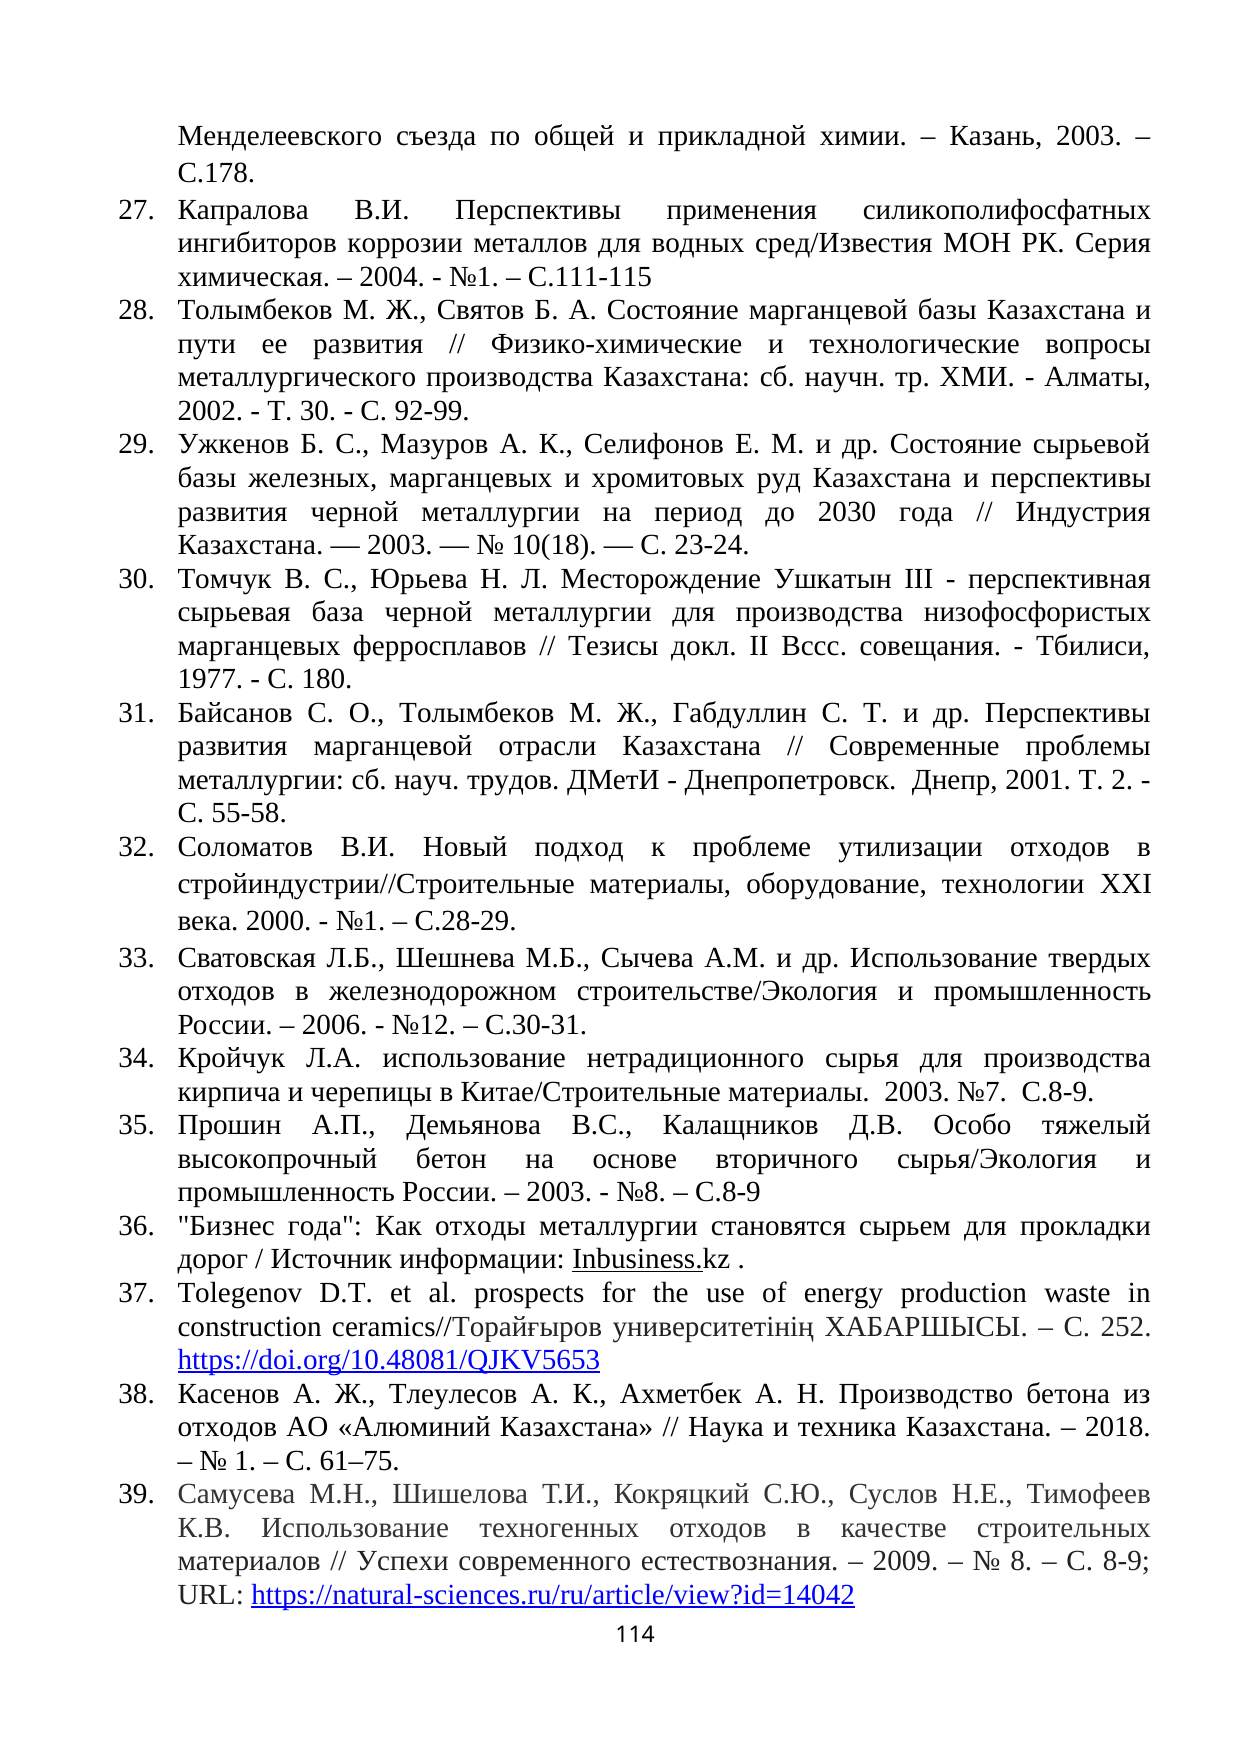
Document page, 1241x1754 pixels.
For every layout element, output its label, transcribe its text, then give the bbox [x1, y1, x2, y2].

list Байсанов С. О., Толымбеков М. Ж., Габдуллин С. Т. и др. Перспективы развития марганцевой отрасли Казахстана // Современные проблемы металлургии: сб. науч. трудов. ДМетИ - Днепропетровск. Днепр, 2001. Т. 2. - С. 55-58. [118, 695, 1152, 829]
list Толымбеков М. Ж., Святов Б. А. Состояние марганцевой базы Казахстана и пути ее развития // Физико-химические и технологические вопросы металлургического производства Казахстана: сб. научн. тр. ХМИ. - Алматы, 2002. - Т. 30. - С. 92-99. [118, 292, 1152, 427]
list Касенов А. Ж., Тлеулесов А. К., Ахметбек А. Н. Производство бетона из отходов АО «Алюминий Казахстана» // Наука и техника Казахстана. – 2018. – № 1. – С. 61–75. [118, 1376, 1152, 1476]
list Кройчук Л.А. использование нетрадиционного сырья для производства кирпича и черепицы в Китае/Строительные материалы. 2003. №7. С.8-9. [118, 1040, 1152, 1107]
list Tolegenov D.T. et al. prospects for the use of energy production waste in construction ceramics//Торайғыров университетінің ХАБАРШЫСЫ. – С. 252. https://doi.org/10.48081/QJKV5653 [118, 1275, 1152, 1376]
list Самусева М.Н., Шишелова Т.И., Кокряцкий С.Ю., Суслов Н.Е., Тимофеев К.В. Использование техногенных отходов в качестве строительных материалов // Успехи современного естествознания. – 2009. – № 8. – С. 8-9; URL: https://natural-sciences.ru/ru/article/view?id=14042 [118, 1476, 1152, 1611]
list Томчук В. С., Юрьева Н. Л. Месторождение Ушкатын III - перспективная сырьевая база черной металлургии для производства низофосфористых марганцевых ферросплавов // Тезисы докл. II Вссс. совещания. - Тбилиси, 1977. - С. 180. [118, 561, 1152, 695]
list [118, 118, 1152, 188]
list Прошин А.П., Демьянова В.С., Калащников Д.В. Особо тяжелый высокопрочный бетон на основе вторичного сырья/Экология и промышленность России. – 2003. - №8. – С.8-9 [118, 1107, 1152, 1208]
list Соломатов В.И. Новый подход к проблеме утилизации отходов в стройиндустрии//Строительные материалы, оборудование, технологии XXI века. 2000. - №1. – С.28-29. [118, 829, 1152, 936]
list Капралова В.И. Перспективы применения силикополифосфатных ингибиторов коррозии металлов для водных сред/Известия МОН РК. Серия химическая. – 2004. - №1. – С.111-115 [118, 192, 1152, 292]
list Ужкенов Б. С., Мазуров А. К., Селифонов Е. М. и др. Состояние сырьевой базы железных, марганцевых и хромитовых руд Казахстана и перспективы развития черной металлургии на период до 2030 года // Индустрия Казахстана. — 2003. — № 10(18). — С. 23-24. [118, 427, 1152, 561]
list Сватовская Л.Б., Шешнева М.Б., Сычева А.М. и др. Использование твердых отходов в железнодорожном строительстве/Экология и промышленность России. – 2006. - №12. – С.30-31. [118, 940, 1152, 1040]
list "Бизнес года": Как отходы металлургии становятся сырьем для прокладки дорог / Источник информации: Inbusiness.kz . [118, 1208, 1152, 1275]
